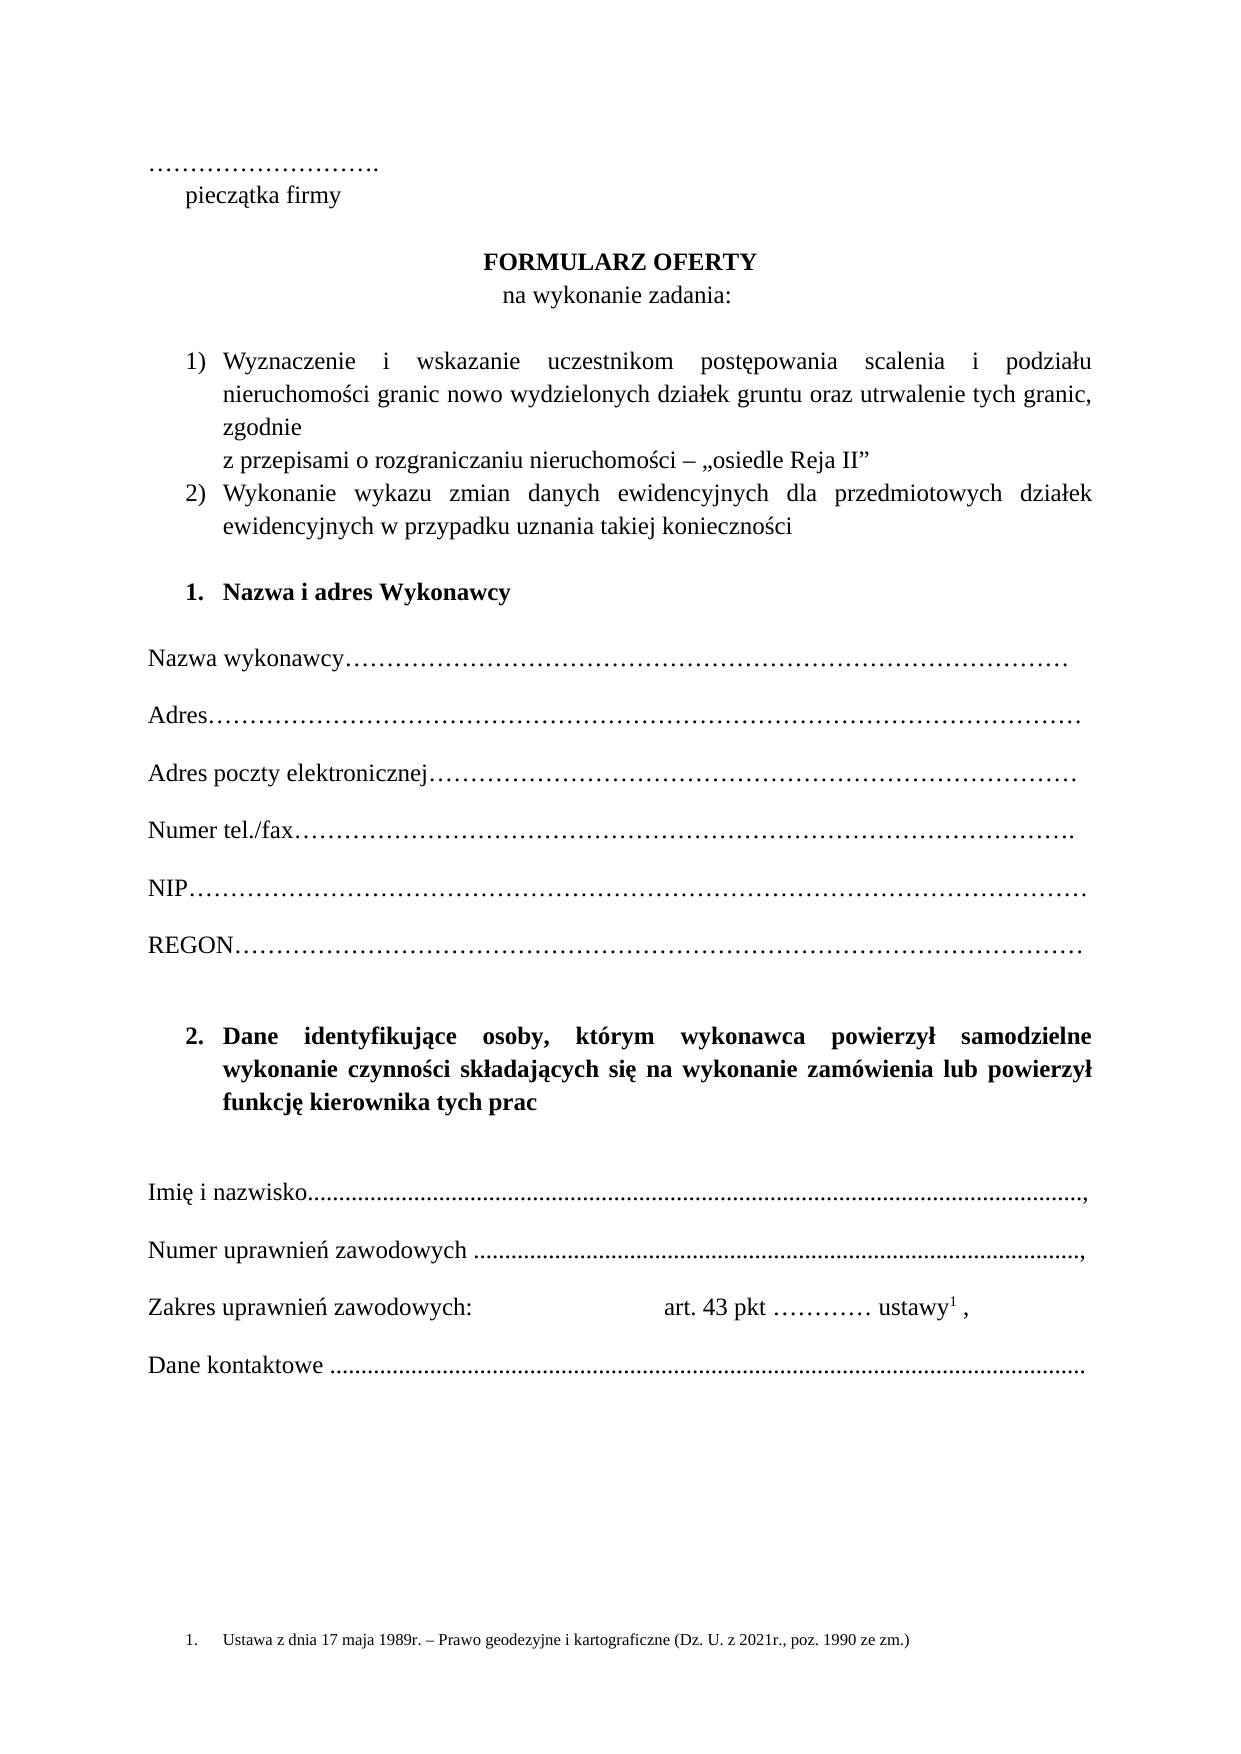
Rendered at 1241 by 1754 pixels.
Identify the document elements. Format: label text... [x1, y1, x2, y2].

text FORMULARZ OFERTY [148, 247, 1093, 275]
text ………………………. [148, 148, 1093, 176]
list Nazwa i adres Wykonawcy [185, 577, 1093, 606]
text pieczątka firmy [148, 181, 1093, 209]
text Nazwa wykonawcy…………………………………………………………………………… [148, 643, 1093, 672]
text NIP……………………………………………………………………………………………… [148, 873, 1093, 902]
list Wyznaczenie i wskazanie uczestnikom postępowania scalenia i podziału nieruchomości granic nowo wydzielonych działek gruntu oraz utrwalenie tych granic, zgodnie z przepisami o rozgraniczaniu nieruchomości – „osiedle Reja II” [185, 346, 1093, 473]
text Zakres uprawnień zawodowych: art. 43 pkt ………… ustawy1 , [148, 1292, 1093, 1321]
text Adres…………………………………………………………………………………………… [148, 700, 1093, 729]
list Wykonanie wykazu zmian danych ewidencyjnych dla przedmiotowych działek ewidencyjnych w przypadku uznania takiej konieczności [185, 478, 1093, 539]
list Dane identyfikujące osoby, którym wykonawca powierzył samodzielne wykonanie czynności składających się na wykonanie zamówienia lub powierzył funkcję kierownika tych prac [185, 1021, 1093, 1116]
text na wykonanie zadania: [148, 280, 1093, 341]
text Numer tel./fax…………………………………………………………………………………. [148, 815, 1093, 844]
text REGON………………………………………………………………………………………… [148, 930, 1093, 959]
text Dane kontaktowe ......................................................................................................................... [148, 1350, 1093, 1379]
text Imię i nazwisko............................................................................................................................, [148, 1177, 1093, 1206]
text Adres poczty elektronicznej…………………………………………………………………… [148, 758, 1093, 787]
text Numer uprawnień zawodowych ................................................................................................., [148, 1235, 1093, 1264]
